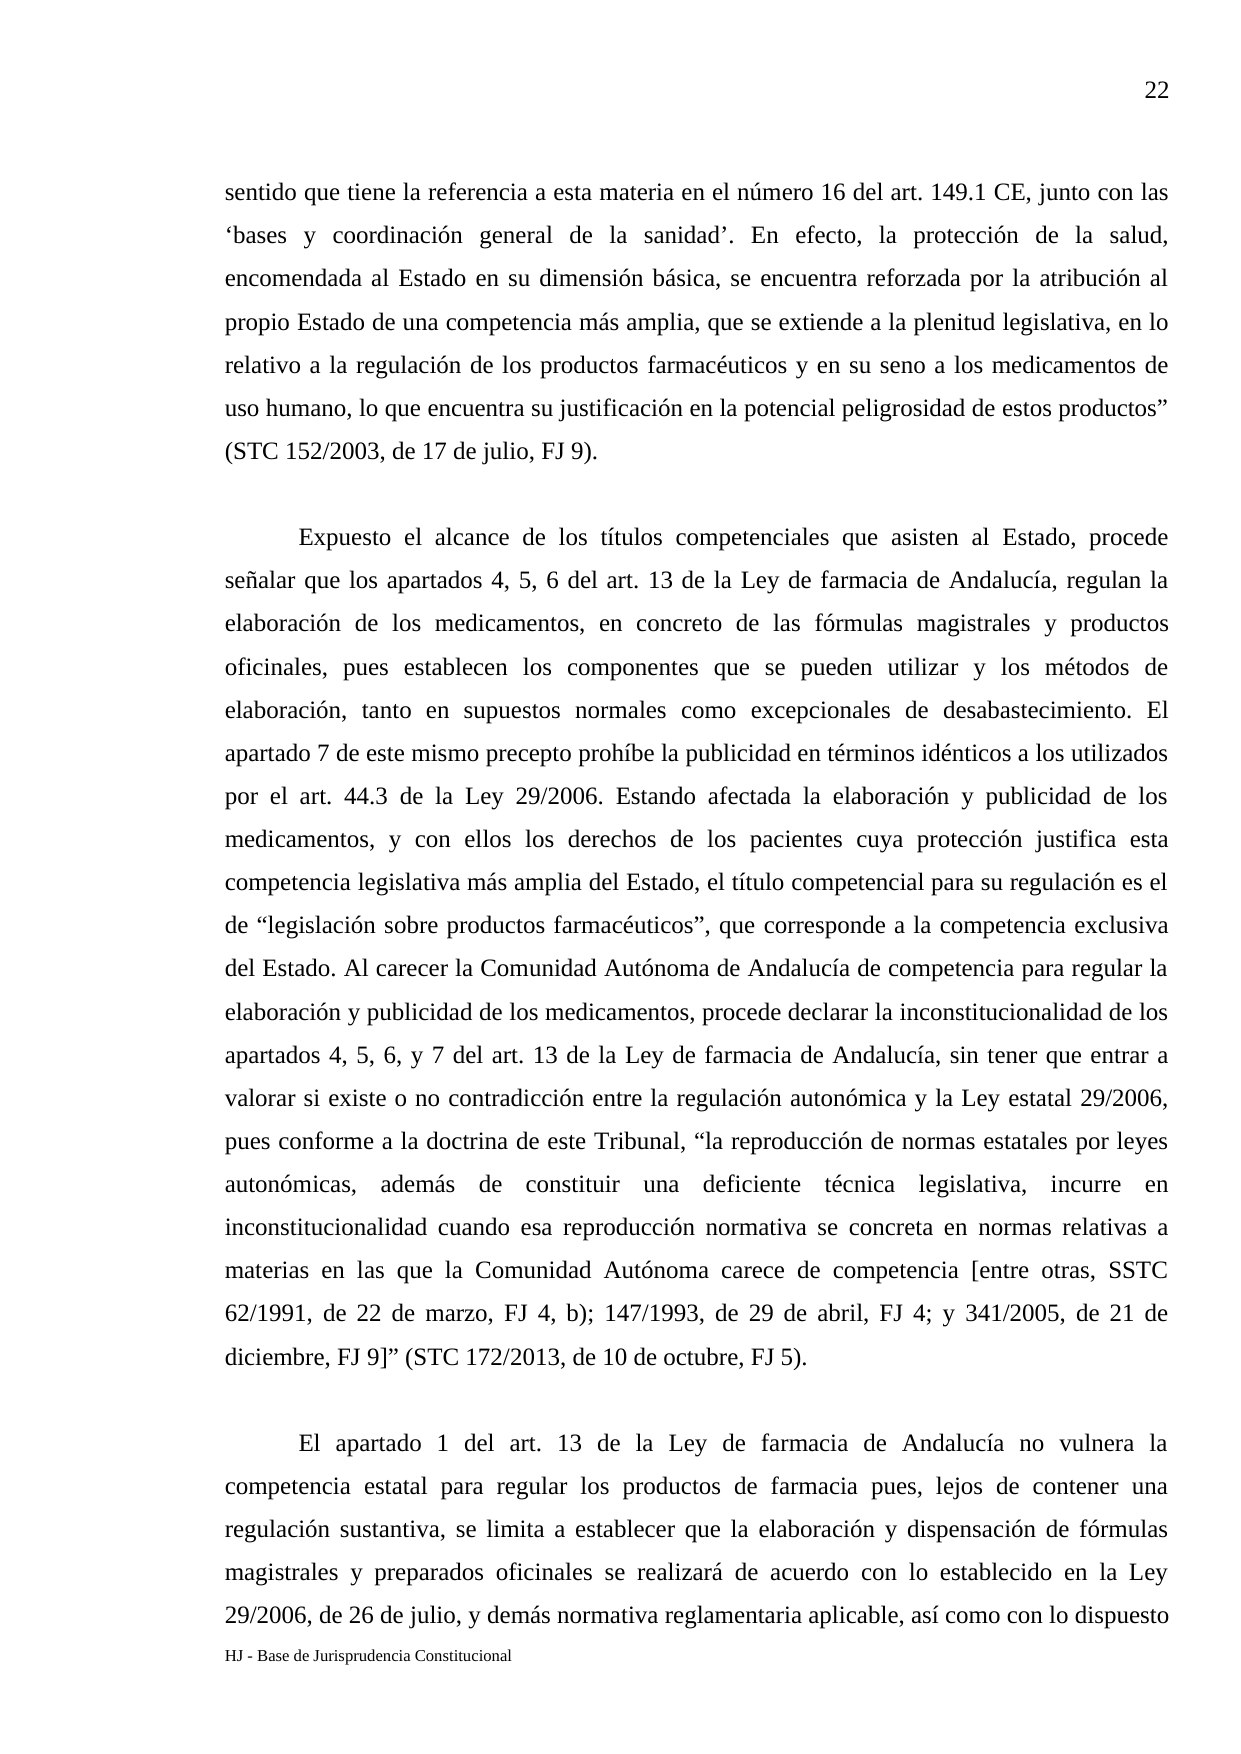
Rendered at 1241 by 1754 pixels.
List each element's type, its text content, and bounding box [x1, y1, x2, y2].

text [224, 177, 1169, 465]
text Expuesto el alcance de los títulos competenciales que asisten al Estado, procede señalar que los apartados 4, 5, 6 del art. 13 de la Ley de farmacia de Andalucía, regulan la elaboración de los medicamentos, en concreto de las fórmulas magistrales y productos oficinales, pues establecen los componentes que se pueden utilizar y los métodos de elaboración, tanto en supuestos normales como excepcionales de desabastecimiento. El apartado 7 de este mismo precepto prohíbe la publicidad en términos idénticos a los utilizados por el art. 44.3 de la Ley 29/2006. Estando afectada la elaboración y publicidad de los medicamentos, y con ellos los derechos de los pacientes cuya protección justifica esta competencia legislativa más amplia del Estado, el título competencial para su regulación es el de “legislación sobre productos farmacéuticos”, que corresponde a la competencia exclusiva del Estado. Al carecer la Comunidad Autónoma de Andalucía de competencia para regular la elaboración y publicidad de los medicamentos, procede declarar la inconstitucionalidad de los apartados 4, 5, 6, y 7 del art. 13 de la Ley de farmacia de Andalucía, sin tener que entrar a valorar si existe o no contradicción entre la regulación autonómica y la Ley estatal 29/2006, pues conforme a la doctrina de este Tribunal, “la reproducción de normas estatales por leyes autonómicas, además de constituir una deficiente técnica legislativa, incurre en inconstitucionalidad cuando esa reproducción normativa se concreta en normas relativas a materias en las que la Comunidad Autónoma carece de competencia [entre otras, SSTC 62/1991, de 22 de marzo, FJ 4, b); 147/1993, de 29 de abril, FJ 4; y 341/2005, de 21 de diciembre, FJ 9]” (STC 172/2013, de 10 de octubre, FJ 5). [224, 522, 1169, 1370]
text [224, 1428, 1169, 1629]
